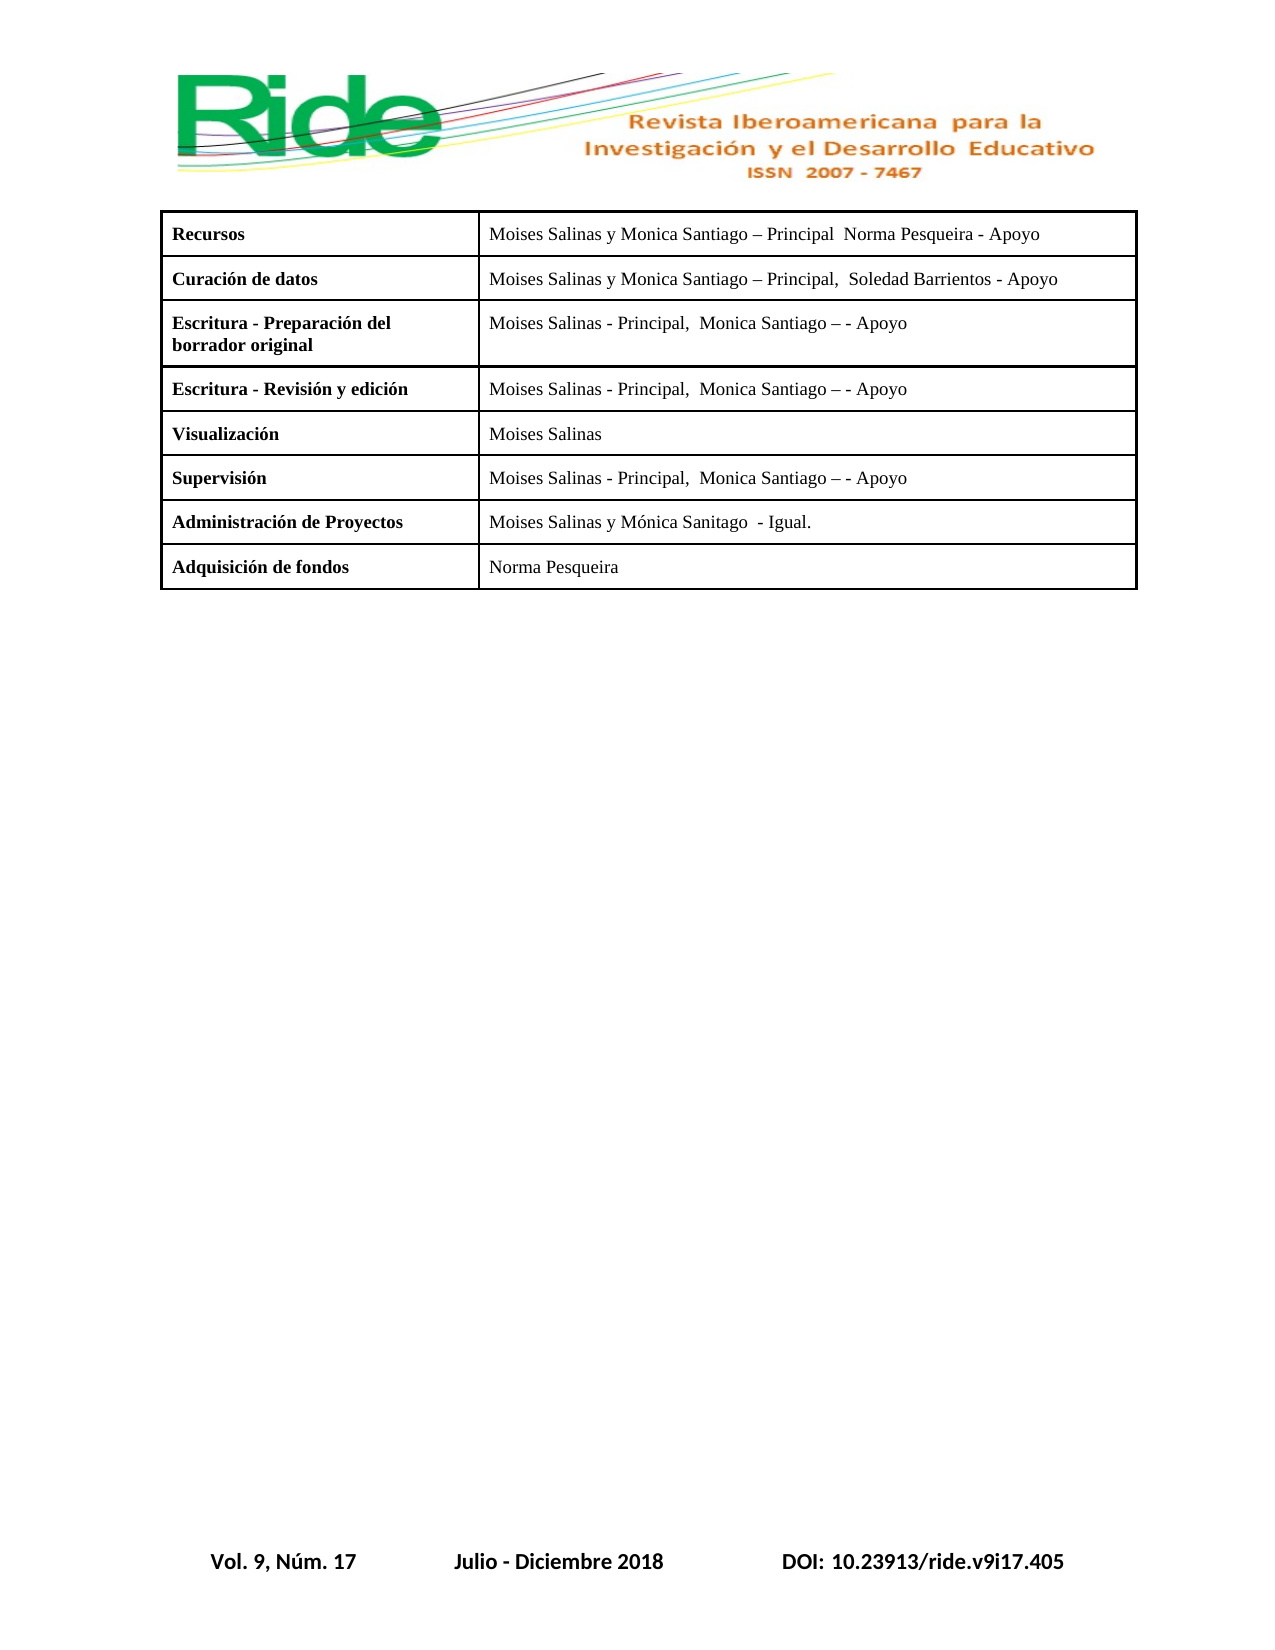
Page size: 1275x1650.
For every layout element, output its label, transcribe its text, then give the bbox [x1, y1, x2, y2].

table_cell Moises Salinas - Principal, Monica Santiago – - Apoyo [480, 456, 1135, 499]
table_cell Moises Salinas y Monica Santiago – Principal Norma Pesqueira - Apoyo [480, 213, 1135, 255]
table_cell Visualización [163, 412, 478, 454]
table_cell Moises Salinas - Principal, Monica Santiago – - Apoyo [480, 301, 1135, 365]
picture [177, 73, 1098, 182]
table_cell Adquisición de fondos [163, 545, 478, 588]
table_cell Supervisión [163, 456, 478, 499]
table_cell Escritura - Revisión y edición [163, 368, 478, 410]
table_cell Norma Pesqueira [480, 545, 1135, 588]
table_cell Escritura - Preparación del borrador original [163, 301, 478, 365]
table_cell Moises Salinas y Monica Santiago – Principal, Soledad Barrientos - Apoyo [480, 257, 1135, 299]
table_cell Administración de Proyectos [163, 501, 478, 543]
table_cell Moises Salinas [480, 412, 1135, 454]
table_cell Recursos [163, 213, 478, 255]
table_cell Moises Salinas - Principal, Monica Santiago – - Apoyo [480, 368, 1135, 410]
table_cell Moises Salinas y Mónica Sanitago - Igual. [480, 501, 1135, 543]
table_cell Curación de datos [163, 257, 478, 299]
